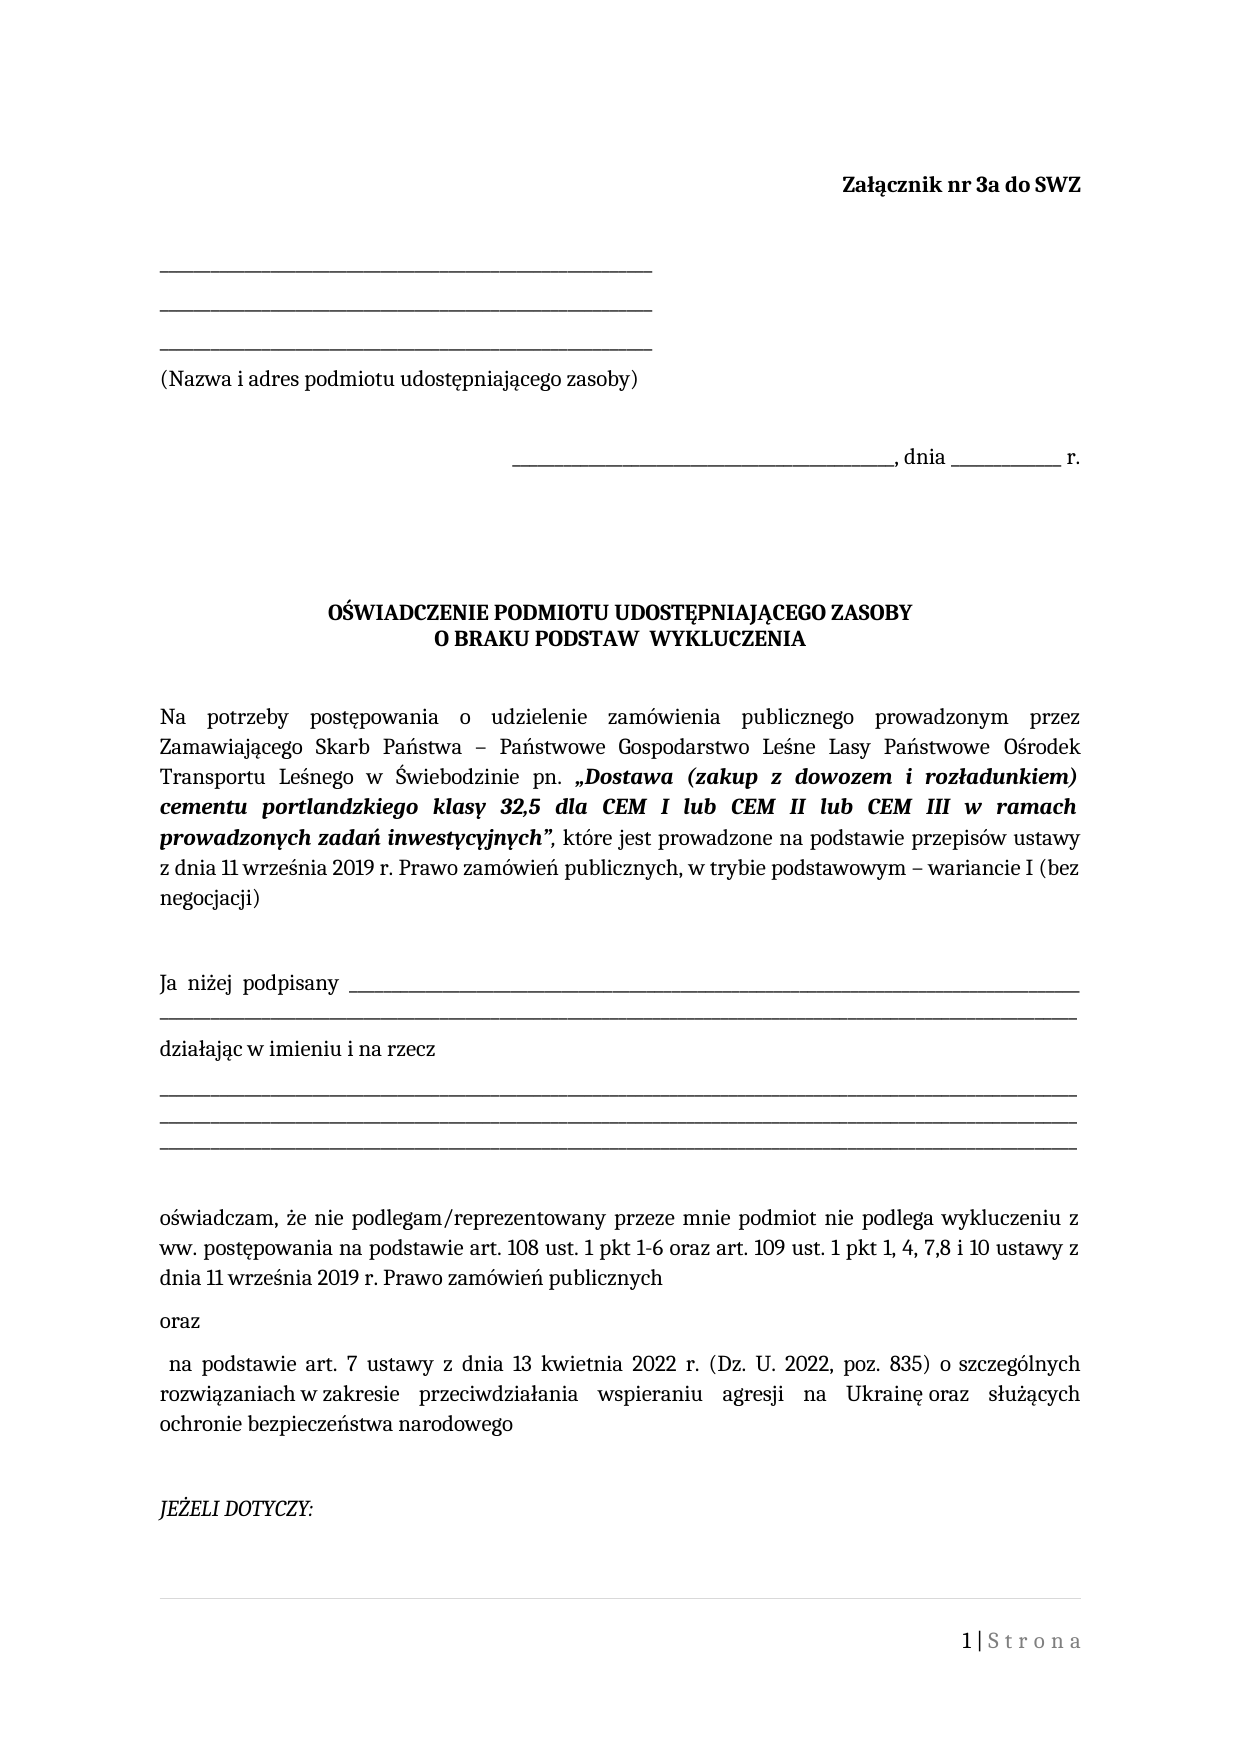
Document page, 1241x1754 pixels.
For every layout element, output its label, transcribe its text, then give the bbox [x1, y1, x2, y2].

text JEŻELI DOTYCZY: [159, 1496, 1081, 1523]
text __________________________________________________________ [159, 288, 1081, 315]
text __________________________________________________________ [159, 327, 1081, 354]
text ____________________________________________________________________________________________________________________________________________________________________________________________________________________________________________________________________________________________________________________________________ [159, 1074, 1081, 1153]
text __________________________________________________________ [159, 250, 1081, 276]
text (Nazwa i adres podmiotu udostępniającego zasoby) [159, 366, 1081, 393]
text oświadczam, że nie podlegam/reprezentowany przeze mnie podmiot nie podlega wykluczeniu z ww. postępowania na podstawie art. 108 ust. 1 pkt 1-6 oraz art. 109 ust. 1 pkt 1, 4, 7,8 i 10 ustawy z dnia 11 września 2019 r. Prawo zamówień publicznych [159, 1204, 1081, 1291]
text OŚWIADCZENIE PODMIOTU UDOSTĘPNIAJĄCEGO ZASOBY O BRAKU PODSTAW WYKLUCZENIA [159, 599, 1081, 652]
text działając w imieniu i na rzecz [159, 1035, 1081, 1062]
text Na potrzeby postępowania o udzielenie zamówienia publicznego prowadzonym przez Zamawiającego Skarb Państwa – Państwowe Gospodarstwo Leśne Lasy Państwowe Ośrodek Transportu Leśnego w Świebodzinie pn. „Dostawa (zakup z dowozem i rozładunkiem) cementu portlandzkiego klasy 32,5 dla CEM I lub CEM II lub CEM III w ramach prowadzonych zadań inwestycyjnych”, które jest prowadzone na podstawie przepisów ustawy z dnia 11 września 2019 r. Prawo zamówień publicznych, w trybie podstawowym – wariancie I (bez negocjacji) [159, 703, 1081, 911]
text na podstawie art. 7 ustawy z dnia 13 kwietnia 2022 r. (Dz. U. 2022, poz. 835) o szczególnych rozwiązaniach w zakresie przeciwdziałania wspieraniu agresji na Ukrainę oraz służących ochronie bezpieczeństwa narodowego [159, 1350, 1081, 1437]
text Załącznik nr 3a do SWZ [159, 172, 1081, 198]
text Ja niżej podpisany ______________________________________________________________________________________ ____________________________________________________________________________________________________________ [159, 970, 1081, 1023]
text _____________________________________________, dnia _____________ r. [159, 444, 1081, 470]
text oraz [159, 1308, 1081, 1334]
